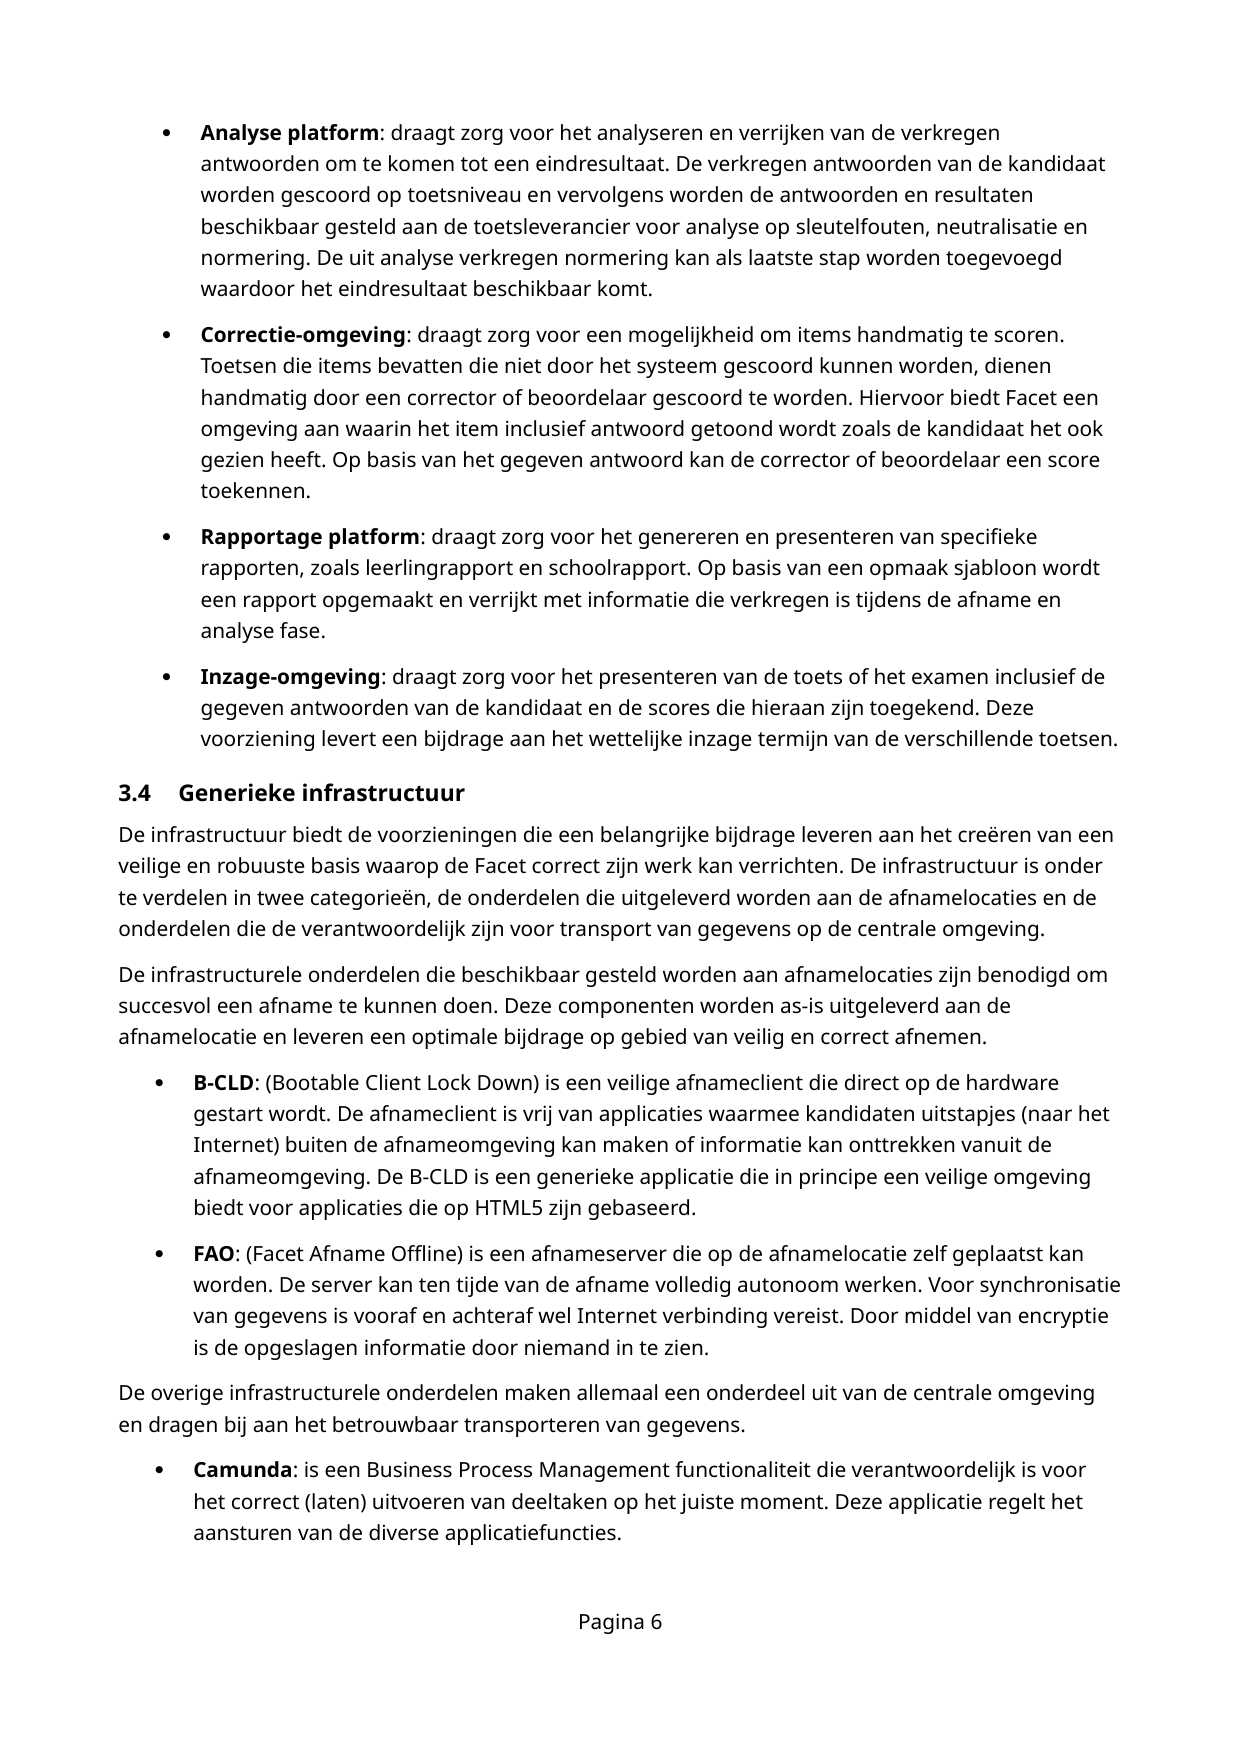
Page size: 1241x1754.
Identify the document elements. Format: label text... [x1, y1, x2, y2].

list FAO: (Facet Afname Offline) is een afnameserver die op de afnamelocatie zelf geplaatst kan worden. De server kan ten tijde van de afname volledig autonoom werken. Voor synchronisatie van gegevens is vooraf en achteraf wel Internet verbinding vereist. Door middel van encryptie is de opgeslagen informatie door niemand in te zien. [156, 1239, 1122, 1361]
text De infrastructuur biedt de voorzieningen die een belangrijke bijdrage leveren aan het creëren van een veilige en robuuste basis waarop de Facet correct zijn werk kan verrichten. De infrastructuur is onder te verdelen in twee categorieën, de onderdelen die uitgeleverd worden aan de afnamelocaties en de onderdelen die de verantwoordelijk zijn voor transport van gegevens op de centrale omgeving. [118, 820, 1122, 942]
list Rapportage platform: draagt zorg voor het genereren en presenteren van specifieke rapporten, zoals leerlingrapport en schoolrapport. Op basis van een opmaak sjabloon wordt een rapport opgemaakt en verrijkt met informatie die verkregen is tijdens de afname en analyse fase. [163, 522, 1122, 644]
list B-CLD: (Bootable Client Lock Down) is een veilige afnameclient die direct op de hardware gestart wordt. De afnameclient is vrij van applicaties waarmee kandidaten uitstapjes (naar het Internet) buiten de afnameomgeving kan maken of informatie kan onttrekken vanuit de afnameomgeving. De B-CLD is een generieke applicatie die in principe een veilige omgeving biedt voor applicaties die op HTML5 zijn gebaseerd. [156, 1068, 1122, 1222]
subtitle Generieke infrastructuur [118, 776, 1122, 808]
list Inzage-omgeving: draagt zorg voor het presenteren van de toets of het examen inclusief de gegeven antwoorden van de kandidaat en de scores die hieraan zijn toegekend. Deze voorziening levert een bijdrage aan het wettelijke inzage termijn van de verschillende toetsen. [163, 662, 1122, 753]
list Analyse platform: draagt zorg voor het analyseren en verrijken van de verkregen antwoorden om te komen tot een eindresultaat. De verkregen antwoorden van de kandidaat worden gescoord op toetsniveau en vervolgens worden de antwoorden en resultaten beschikbaar gesteld aan de toetsleverancier voor analyse op sleutelfouten, neutralisatie en normering. De uit analyse verkregen normering kan als laatste stap worden toegevoegd waardoor het eindresultaat beschikbaar komt. [163, 118, 1122, 303]
list Camunda: is een Business Process Management functionaliteit die verantwoordelijk is voor het correct (laten) uitvoeren van deeltaken op het juiste moment. Deze applicatie regelt het aansturen van de diverse applicatiefuncties. [156, 1456, 1122, 1547]
text De overige infrastructurele onderdelen maken allemaal een onderdeel uit van de centrale omgeving en dragen bij aan het betrouwbaar transporteren van gegevens. [118, 1378, 1122, 1438]
text De infrastructurele onderdelen die beschikbaar gesteld worden aan afnamelocaties zijn benodigd om succesvol een afname te kunnen doen. Deze componenten worden as-is uitgeleverd aan de afnamelocatie en leveren een optimale bijdrage op gebied van veilig en correct afnemen. [118, 960, 1122, 1051]
list Correctie-omgeving: draagt zorg voor een mogelijkheid om items handmatig te scoren. Toetsen die items bevatten die niet door het systeem gescoord kunnen worden, dienen handmatig door een corrector of beoordelaar gescoord te worden. Hiervoor biedt Facet een omgeving aan waarin het item inclusief antwoord getoond wordt zoals de kandidaat het ook gezien heeft. Op basis van het gegeven antwoord kan de corrector of beoordelaar een score toekennen. [163, 320, 1122, 505]
